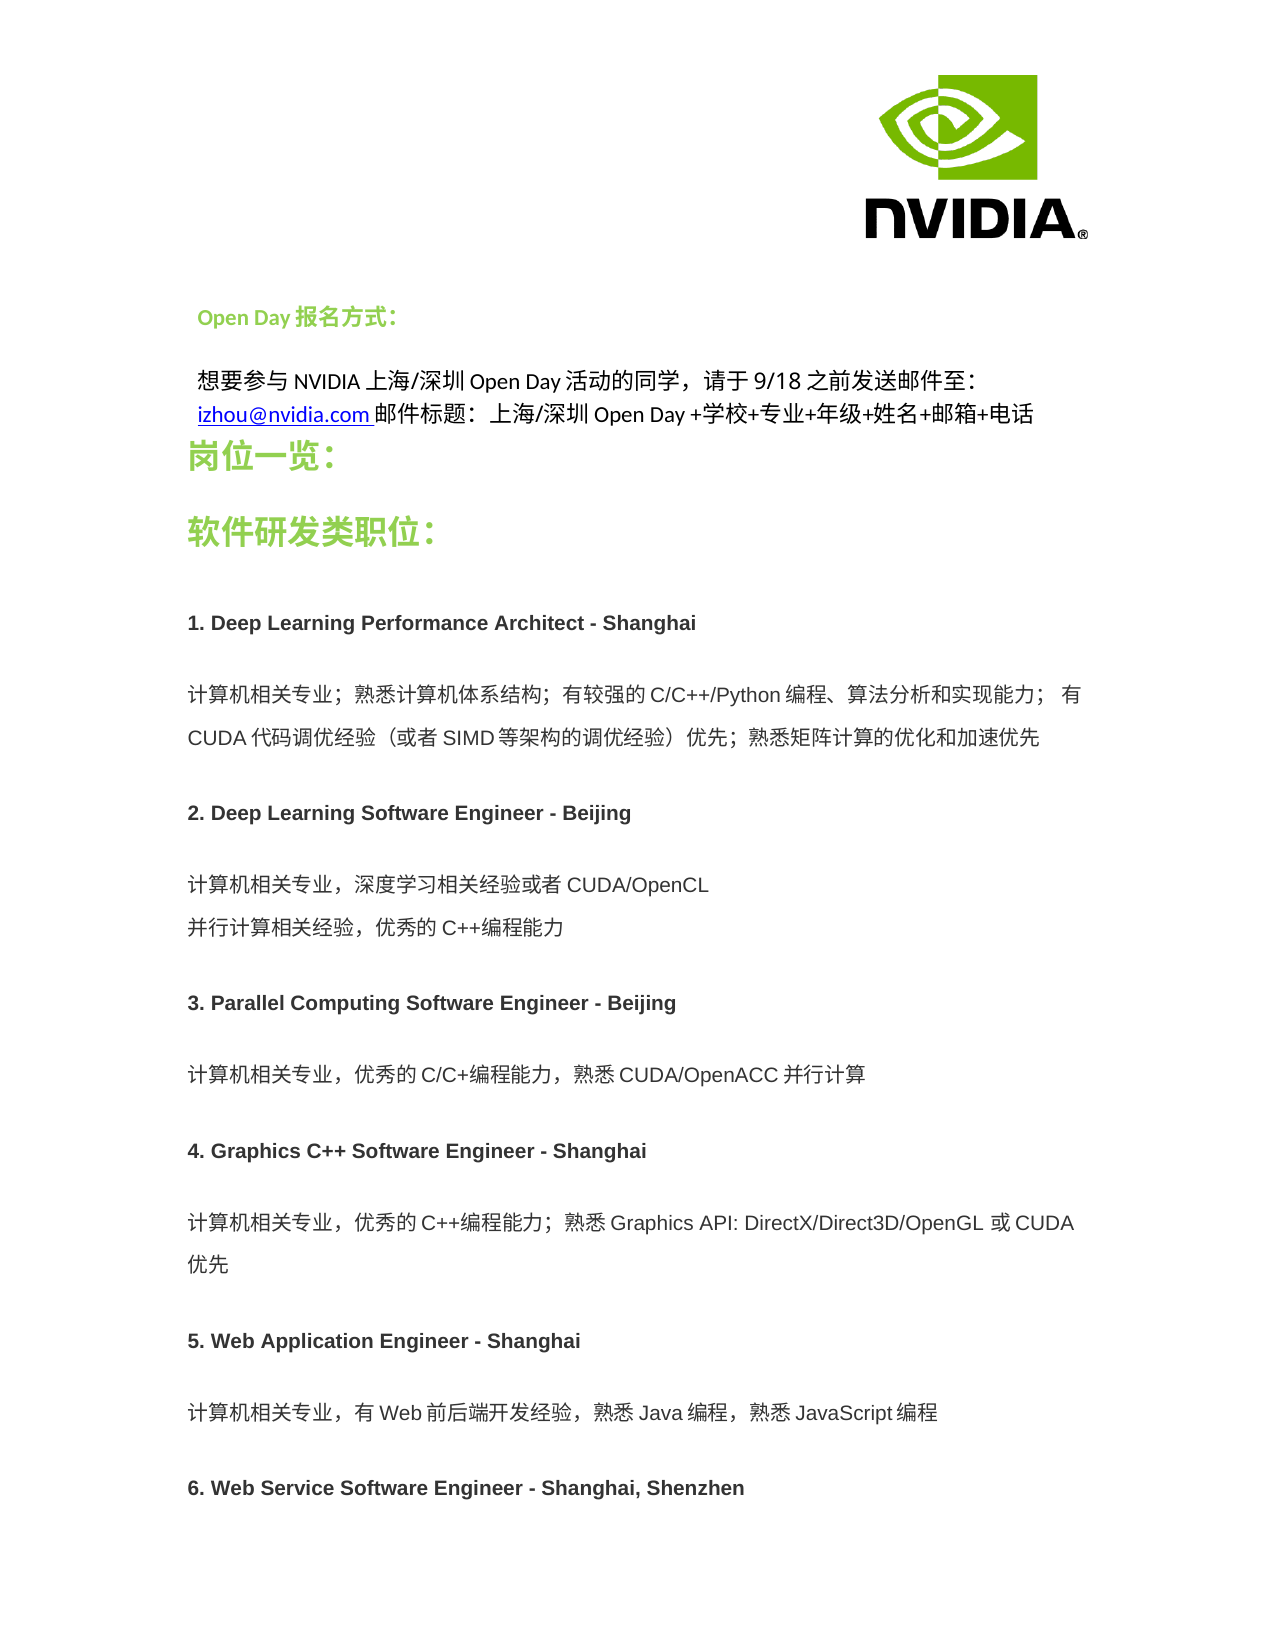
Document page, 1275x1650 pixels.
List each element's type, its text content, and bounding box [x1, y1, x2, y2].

text 计算机相关专业；熟悉计算机体系结构；有较强的C/C++/Python编程、算法分析和实现能力； 有CUDA代码调优经验（或者SIMD等架构的调优经验）优先；熟悉矩阵计算的优化和加速优先 [187, 666, 1087, 751]
text 2. Deep Learning Software Engineer - Beijing [187, 782, 1087, 825]
text 1. Deep Learning Performance Architect - Shanghai [187, 592, 1087, 635]
text 软件研发类职位： [187, 506, 1087, 554]
picture [865, 75, 1088, 239]
text 计算机相关专业，优秀的C/C+编程能力，熟悉CUDA/OpenACC并行计算 [187, 1046, 1087, 1089]
text 5. Web Application Engineer - Shanghai [187, 1310, 1087, 1352]
text 岗位一览： [187, 429, 1087, 478]
text 计算机相关专业，有Web前后端开发经验，熟悉Java编程，熟悉JavaScript编程 [187, 1384, 1087, 1426]
text 6. Web Service Software Engineer - Shanghai, Shenzhen [187, 1457, 1087, 1500]
text 计算机相关专业，优秀的C++编程能力；熟悉Graphics API: DirectX/Direct3D/OpenGL 或CUDA优先 [187, 1194, 1087, 1279]
text 4. Graphics C++ Software Engineer - Shanghai [187, 1120, 1087, 1162]
text 3. Parallel Computing Software Engineer - Beijing [187, 972, 1087, 1015]
text 计算机相关专业，深度学习相关经验或者CUDA/OpenCL 并行计算相关经验，优秀的C++编程能力 [187, 856, 1087, 941]
table_cell Open Day报名方式： 想要参与NVIDIA上海/深圳Open Day活动的同学，请于9/18之前发送邮件至： izhou@nvidia.com邮件标题：上海/深圳Open Day +学校+专业+年级+姓名+邮箱+电话 [186, 266, 1101, 429]
